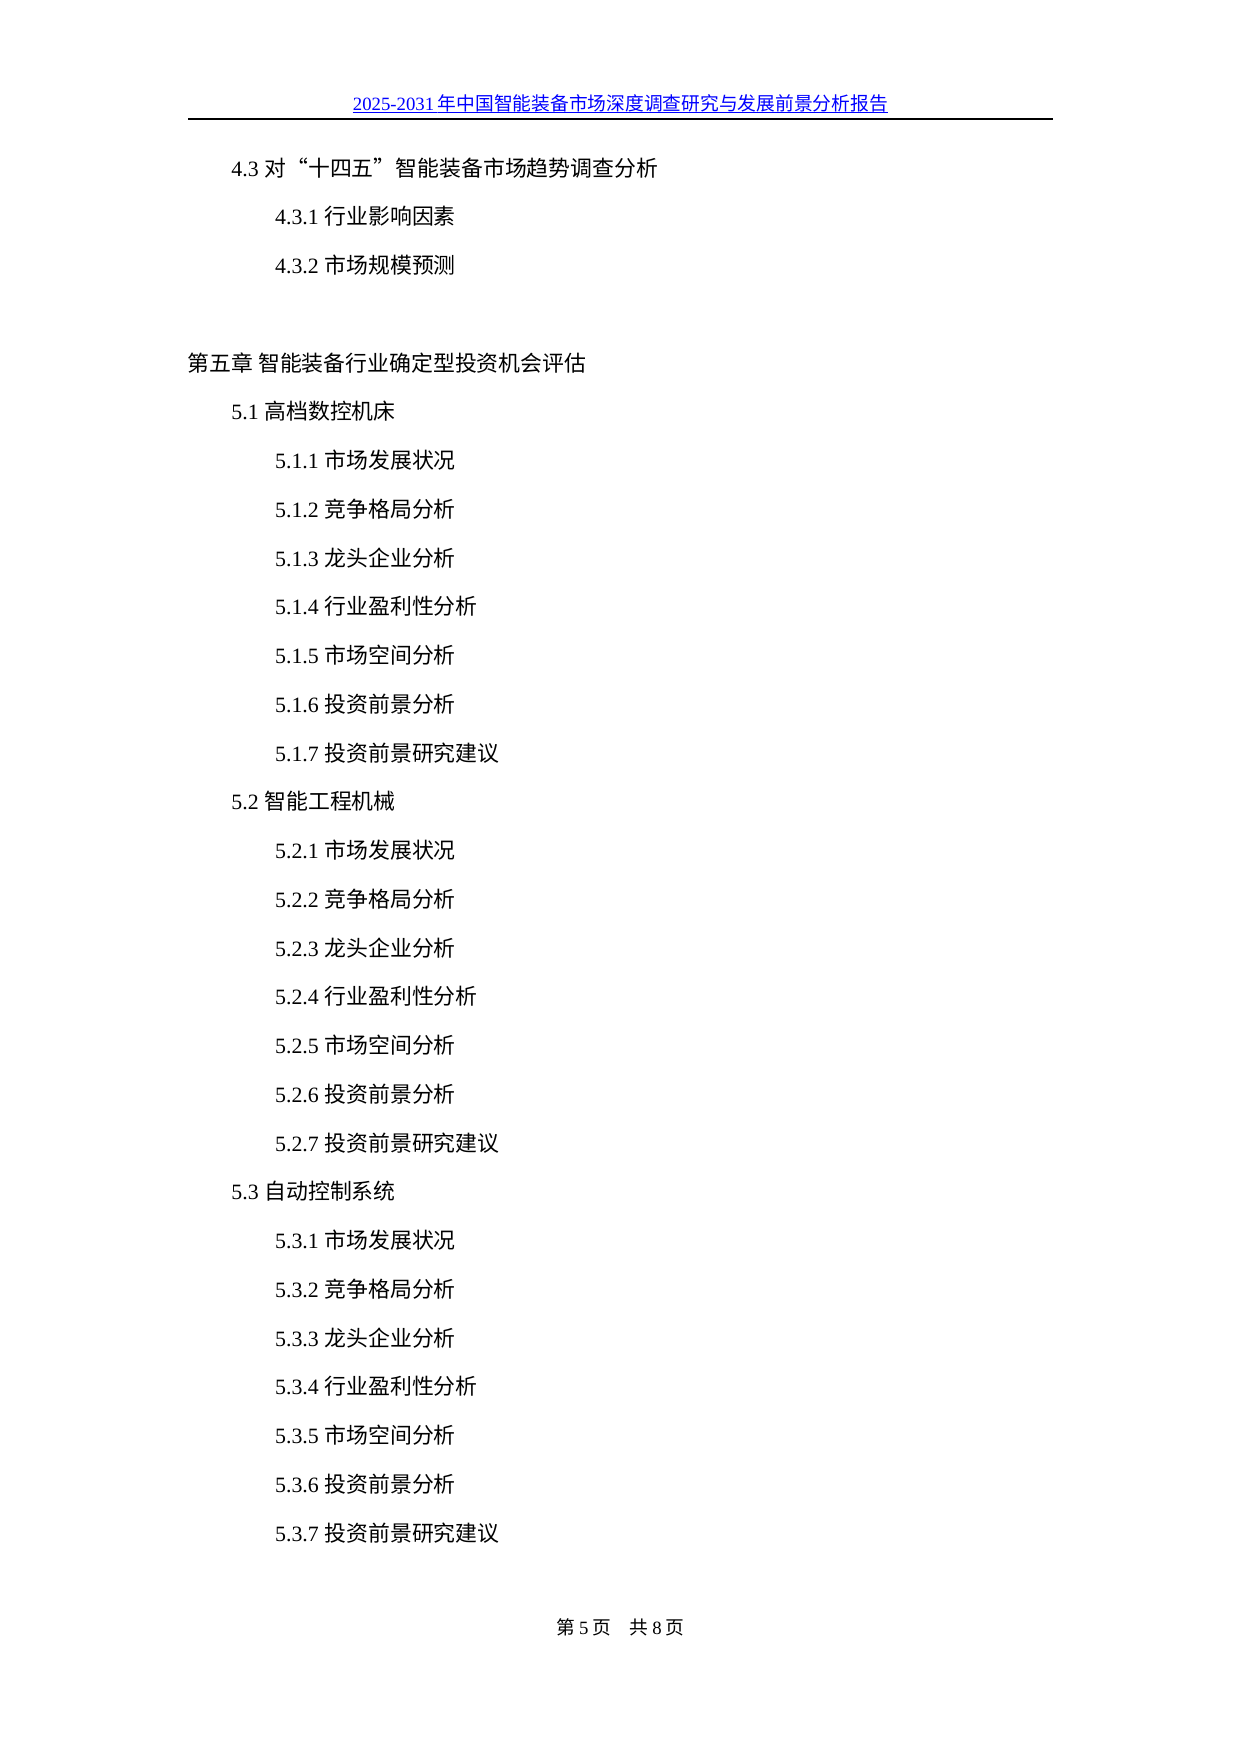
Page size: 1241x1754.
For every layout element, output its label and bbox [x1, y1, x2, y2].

text [187, 150, 1053, 1548]
